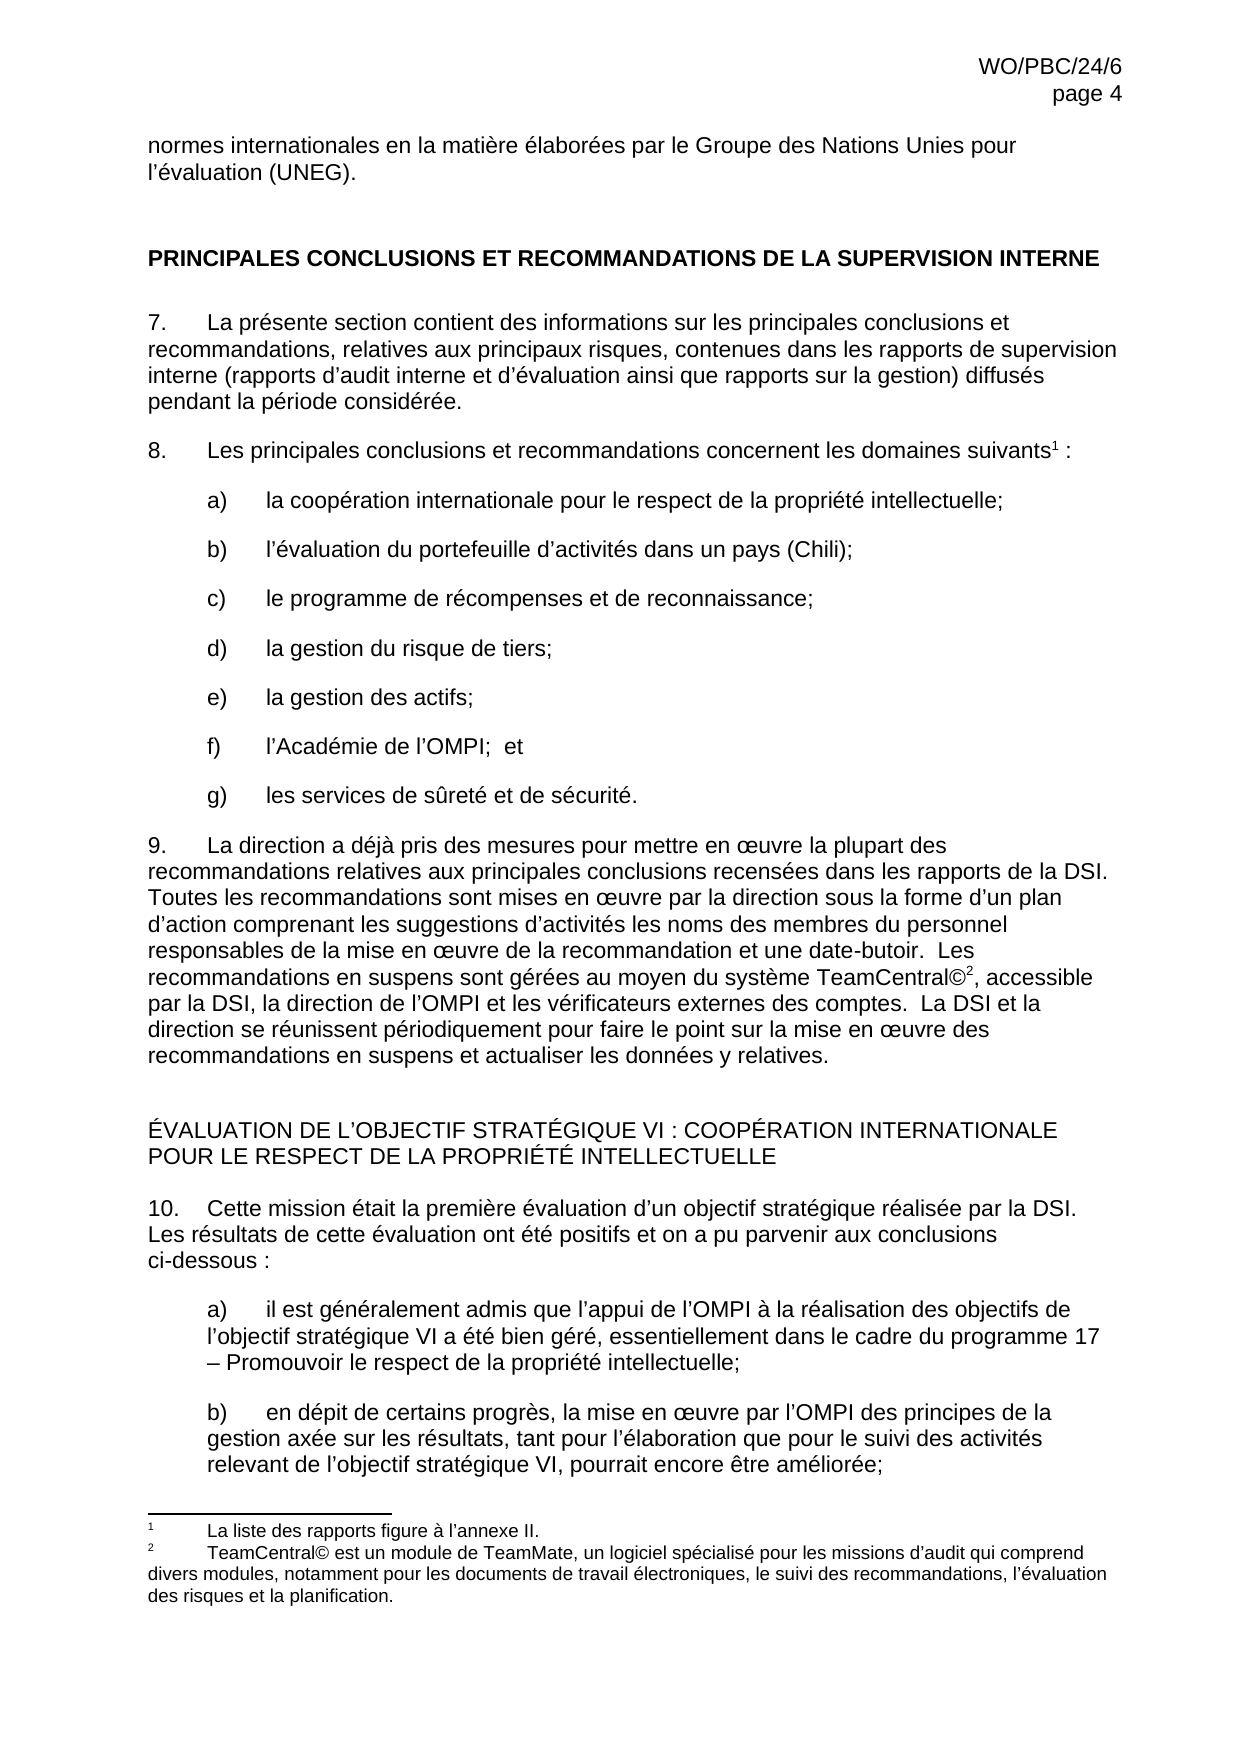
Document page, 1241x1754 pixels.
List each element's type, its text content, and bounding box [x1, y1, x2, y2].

list l’Académie de l’OMPI; et [207, 733, 1122, 759]
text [148, 132, 1122, 185]
list en dépit de certains progrès, la mise en œuvre par l’OMPI des principes de la gestion axée sur les résultats, tant pour l’élaboration que pour le suivi des activités relevant de l’objectif stratégique VI, pourrait encore être améliorée; [207, 1398, 1122, 1477]
list la gestion des actifs; [207, 684, 1122, 710]
subtitle Évaluation de l’objectif stratégique VI : Coopération internationale pour le respect de la propriété intellectuelle [148, 1117, 1122, 1169]
text Les principales conclusions et recommandations concernent les domaines suivants : [148, 437, 1122, 464]
subtitle Principales conclusions et recommandations de la supervision interne [148, 245, 1122, 272]
list il est généralement admis que l’appui de l’OMPI à la réalisation des objectifs de l’objectif stratégique VI a été bien géré, essentiellement dans le cadre du programme 17 – Promouvoir le respect de la propriété intellectuelle; [207, 1296, 1122, 1376]
list les services de sûreté et de sécurité. [207, 782, 1122, 809]
text Cette mission était la première évaluation d’un objectif stratégique réalisée par la DSI. Les résultats de cette évaluation ont été positifs et on a pu parvenir aux conclusions ci-dessous : [148, 1194, 1122, 1273]
text La direction a déjà pris des mesures pour mettre en œuvre la plupart des recommandations relatives aux principales conclusions recensées dans les rapports de la DSI. Toutes les recommandations sont mises en œuvre par la direction sous la forme d’un plan d’action comprenant les suggestions d’activités les noms des membres du personnel responsables de la mise en œuvre de la recommandation et une date-butoir. Les recommandations en suspens sont gérées au moyen du système TeamCentral©, accessible par la DSI, la direction de l’OMPI et les vérificateurs externes des comptes. La DSI et la direction se réunissent périodiquement pour faire le point sur la mise en œuvre des recommandations en suspens et actualiser les données y relatives. [148, 832, 1122, 1069]
list le programme de récompenses et de reconnaissance; [207, 585, 1122, 612]
list la gestion du risque de tiers; [207, 634, 1122, 661]
text La présente section contient des informations sur les principales conclusions et recommandations, relatives aux principaux risques, contenues dans les rapports de supervision interne (rapports d’audit interne et d’évaluation ainsi que rapports sur la gestion) diffusés pendant la période considérée. [148, 309, 1122, 414]
list l’évaluation du portefeuille d’activités dans un pays (Chili); [207, 536, 1122, 562]
list la coopération internationale pour le respect de la propriété intellectuelle; [207, 487, 1122, 513]
